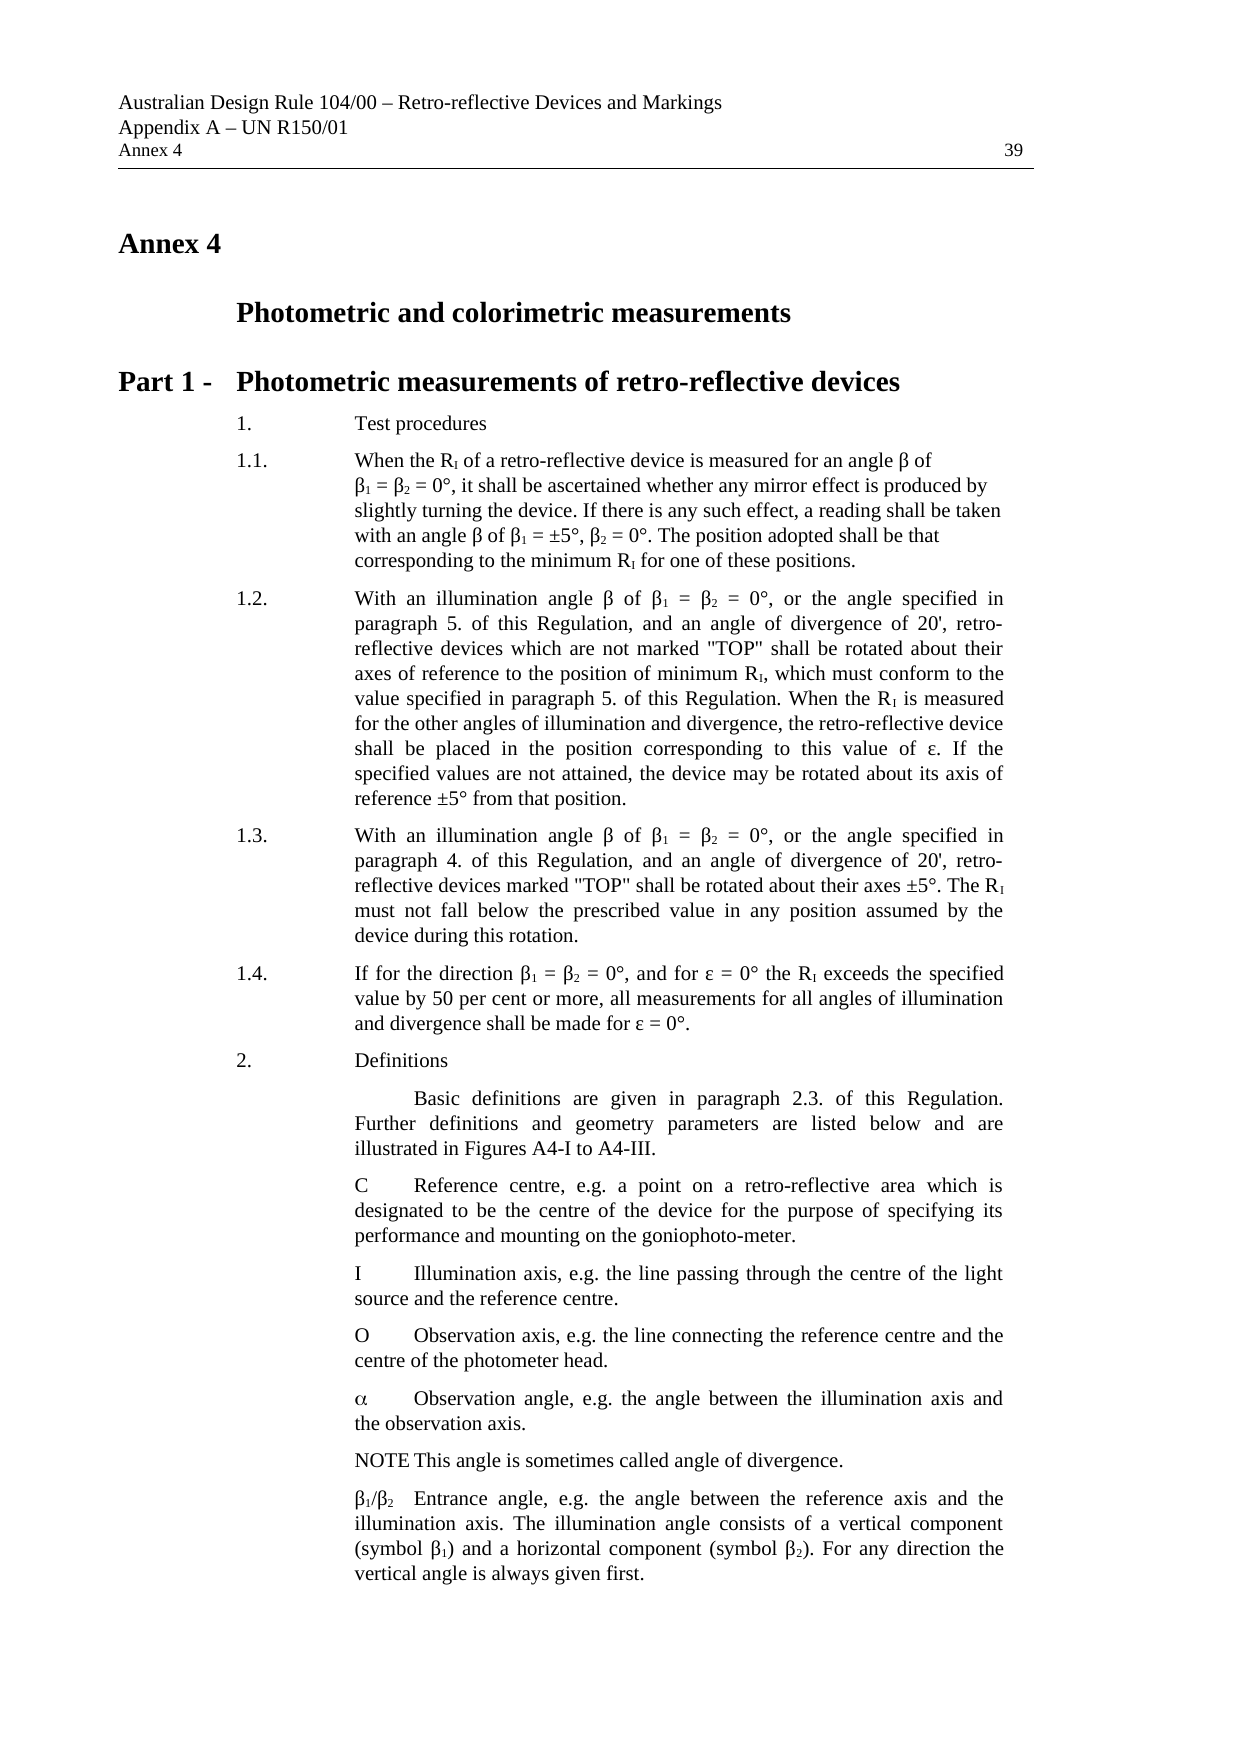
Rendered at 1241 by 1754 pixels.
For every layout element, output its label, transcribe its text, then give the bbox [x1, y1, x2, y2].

text NOTE This angle is sometimes called angle of divergence. [354, 1447, 1004, 1472]
text 1.2. With an illumination angle β of β1 = β2 = 0°, or the angle specified in paragraph 5. of this Regulation, and an angle of divergence of 20', retro-reflective devices which are not marked "TOP" shall be rotated about their axes of reference to the position of minimum RI, which must conform to the value specified in paragraph 5. of this Regulation. When the RI is measured for the other angles of illumination and divergence, the retro-reflective device shall be placed in the position corresponding to this value of ε. If the specified values are not attained, the device may be rotated about its axis of reference ±5° from that position. [236, 585, 1004, 810]
text 1. Test procedures [236, 410, 1004, 435]
text  Observation angle, e.g. the angle between the illumination axis and the observation axis. [354, 1385, 1004, 1435]
title Annex 4 [118, 229, 916, 260]
text I Illumination axis, e.g. the line passing through the centre of the light source and the reference centre. [354, 1260, 1004, 1310]
text 1.3. With an illumination angle β of β1 = β2 = 0°, or the angle specified in paragraph 4. of this Regulation, and an angle of divergence of 20', retro-reflective devices marked "TOP" shall be rotated about their axes ±5°. The RI must not fall below the prescribed value in any position assumed by the device during this rotation. [236, 822, 1004, 947]
text 2. Definitions [236, 1047, 1004, 1072]
text β1/β2 Entrance angle, e.g. the angle between the reference axis and the illumination axis. The illumination angle consists of a vertical component (symbol β1) and a horizontal component (symbol β2). For any direction the vertical angle is always given first. [354, 1485, 1004, 1585]
text 1.1. When the RI of a retro-reflective device is measured for an angle β of β1 = β2 = 0°, it shall be ascertained whether any mirror effect is produced by slightly turning the device. If there is any such effect, a reading shall be taken with an angle β of β1 = ±5°, β2 = 0°. The position adopted shall be that corresponding to the minimum RI for one of these positions. [236, 447, 1004, 572]
title Photometric and colorimetric measurements [118, 297, 916, 329]
text C Reference centre, e.g. a point on a retro-reflective area which is designated to be the centre of the device for the purpose of specifying its performance and mounting on the goniophoto-meter. [354, 1172, 1004, 1247]
title Part 1 - Photometric measurements of retro-reflective devices [118, 366, 916, 397]
text 1.4. If for the direction β1 = β2 = 0°, and for ε = 0° the RI exceeds the specified value by 50 per cent or more, all measurements for all angles of illumination and divergence shall be made for ε = 0°. [236, 960, 1004, 1035]
text O Observation axis, e.g. the line connecting the reference centre and the centre of the photometer head. [354, 1322, 1004, 1372]
text Basic definitions are given in paragraph 2.3. of this Regulation. Further definitions and geometry parameters are listed below and are illustrated in Figures A4-I to A4-III. [354, 1085, 1004, 1160]
